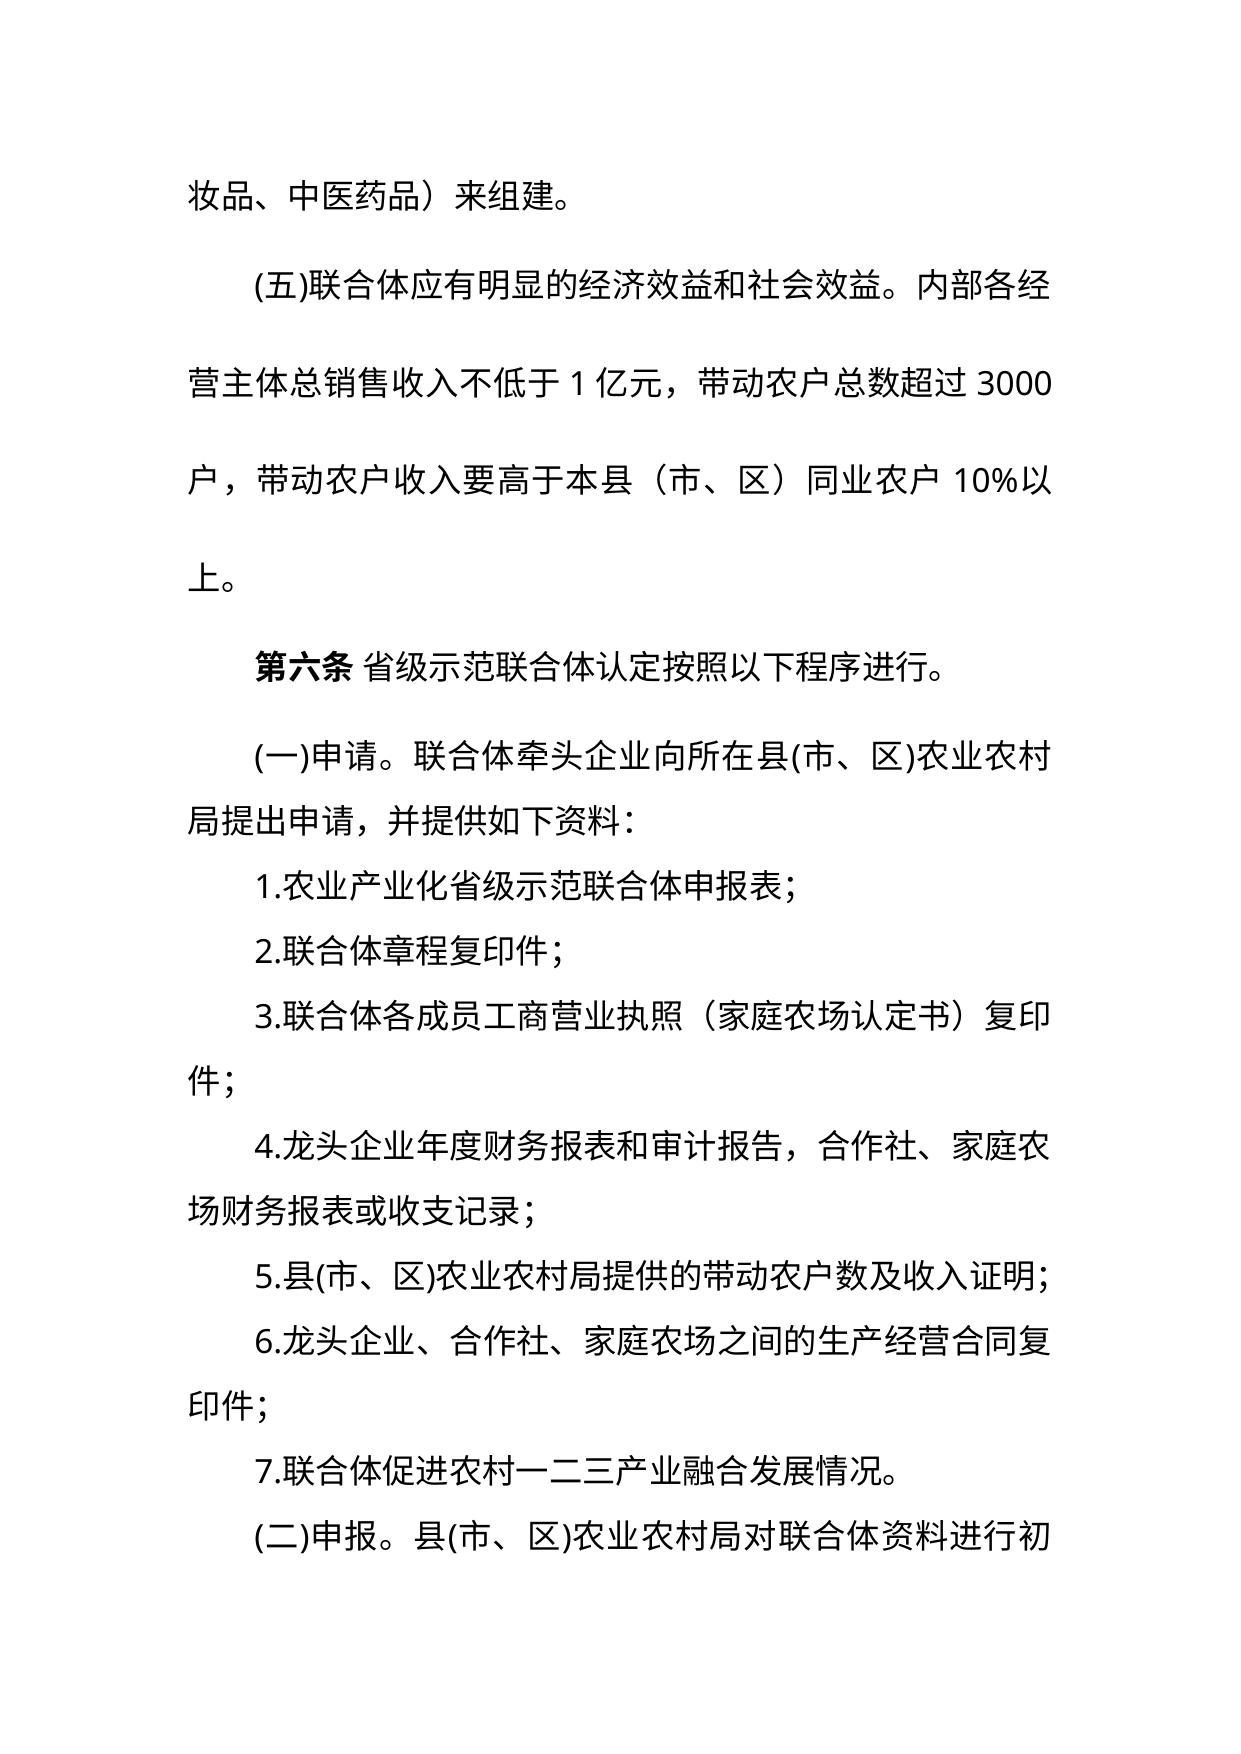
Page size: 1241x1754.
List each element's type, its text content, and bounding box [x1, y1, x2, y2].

text 2.联合体章程复印件； [187, 917, 1053, 982]
text 5.县(市、区)农业农村局提供的带动农户数及收入证明； [187, 1242, 1053, 1307]
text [187, 1502, 1053, 1567]
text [187, 162, 1053, 227]
text (一)申请。联合体牵头企业向所在县(市、区)农业农村局提出申请，并提供如下资料： [187, 722, 1053, 852]
text 4.龙头企业年度财务报表和审计报告，合作社、家庭农场财务报表或收支记录； [187, 1112, 1053, 1242]
text 第六条 省级示范联合体认定按照以下程序进行。 [187, 633, 1053, 698]
text 7.联合体促进农村一二三产业融合发展情况。 [187, 1437, 1053, 1502]
text 6.龙头企业、合作社、家庭农场之间的生产经营合同复印件； [187, 1307, 1053, 1437]
text (五)联合体应有明显的经济效益和社会效益。内部各经营主体总销售收入不低于1亿元，带动农户总数超过3000户，带动农户收入要高于本县（市、区）同业农户10%以上。 [187, 251, 1053, 608]
text 3.联合体各成员工商营业执照（家庭农场认定书）复印件； [187, 982, 1053, 1112]
text 1.农业产业化省级示范联合体申报表； [187, 852, 1053, 917]
